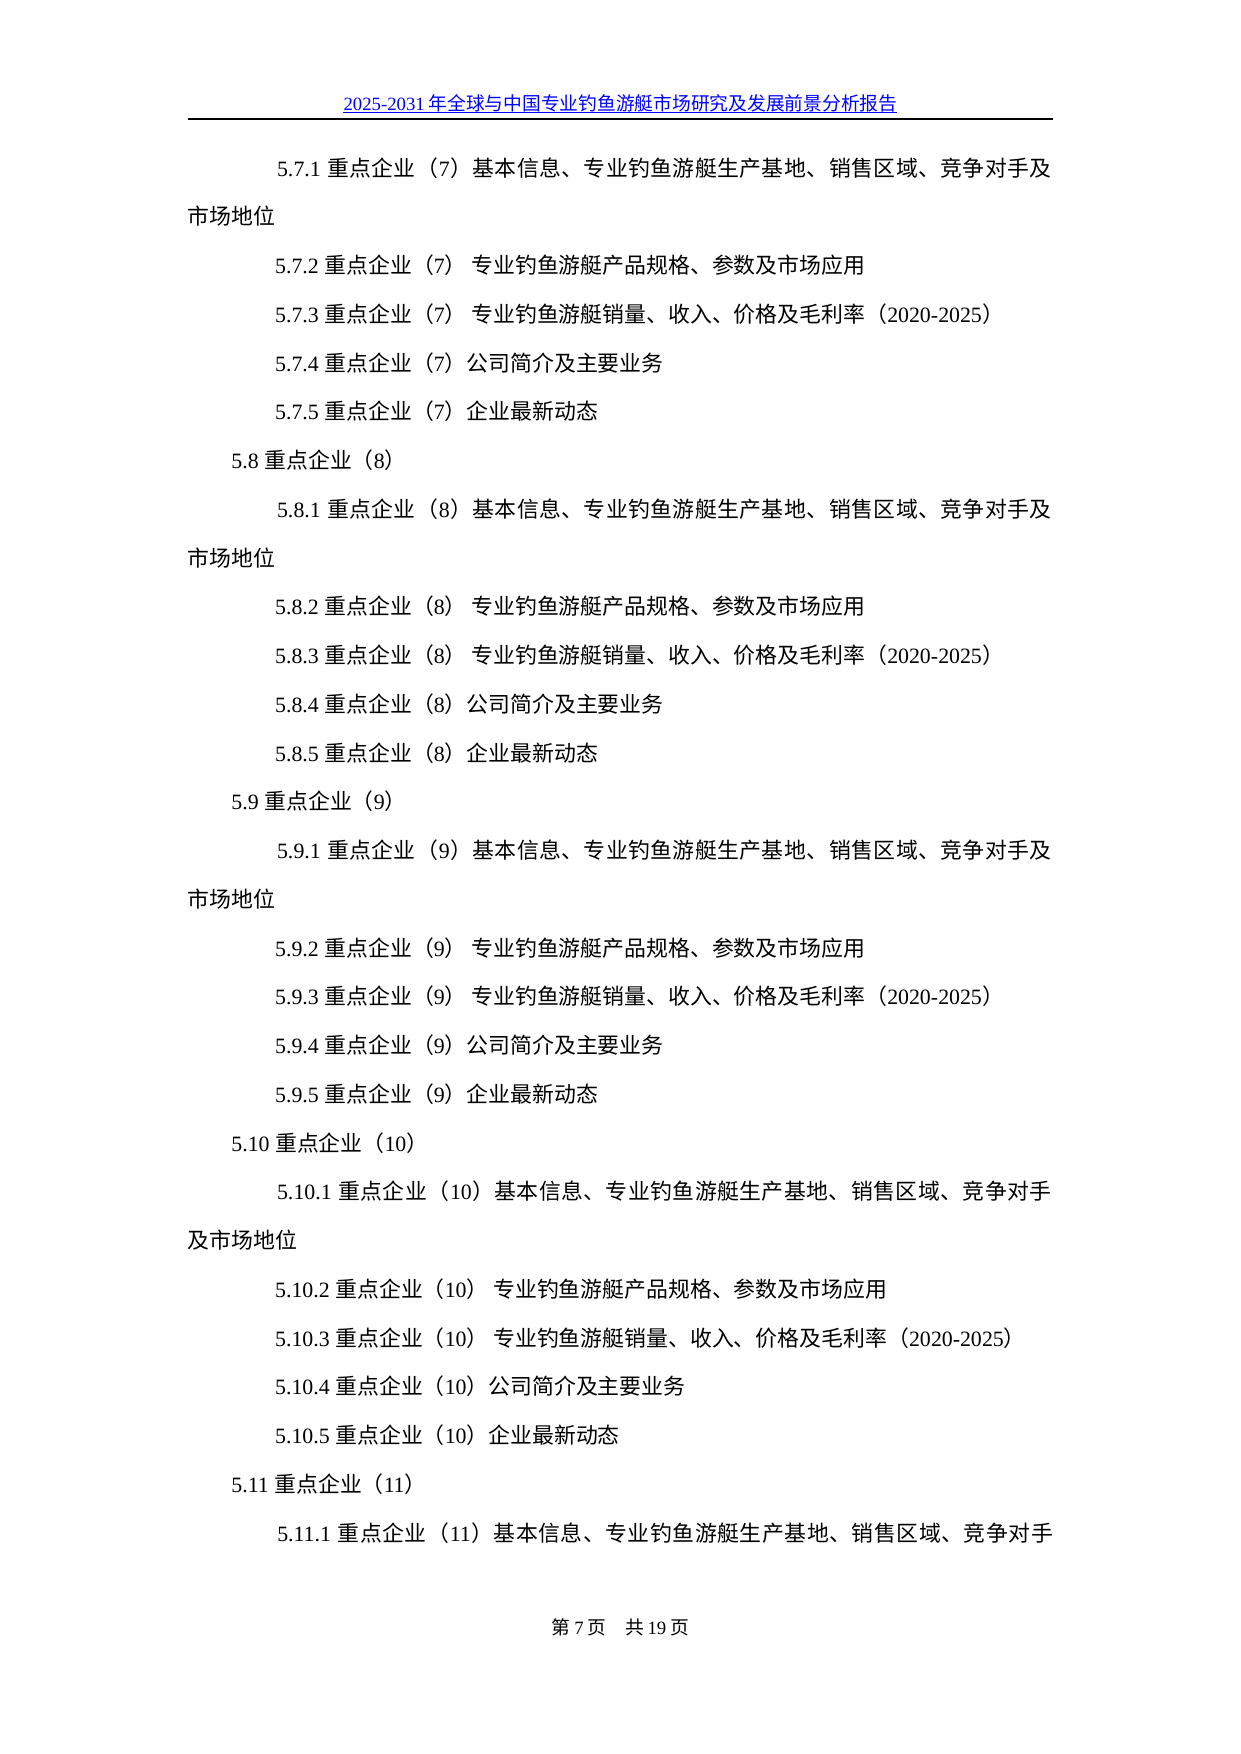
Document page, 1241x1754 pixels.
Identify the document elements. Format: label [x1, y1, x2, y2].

text [187, 150, 1053, 1548]
